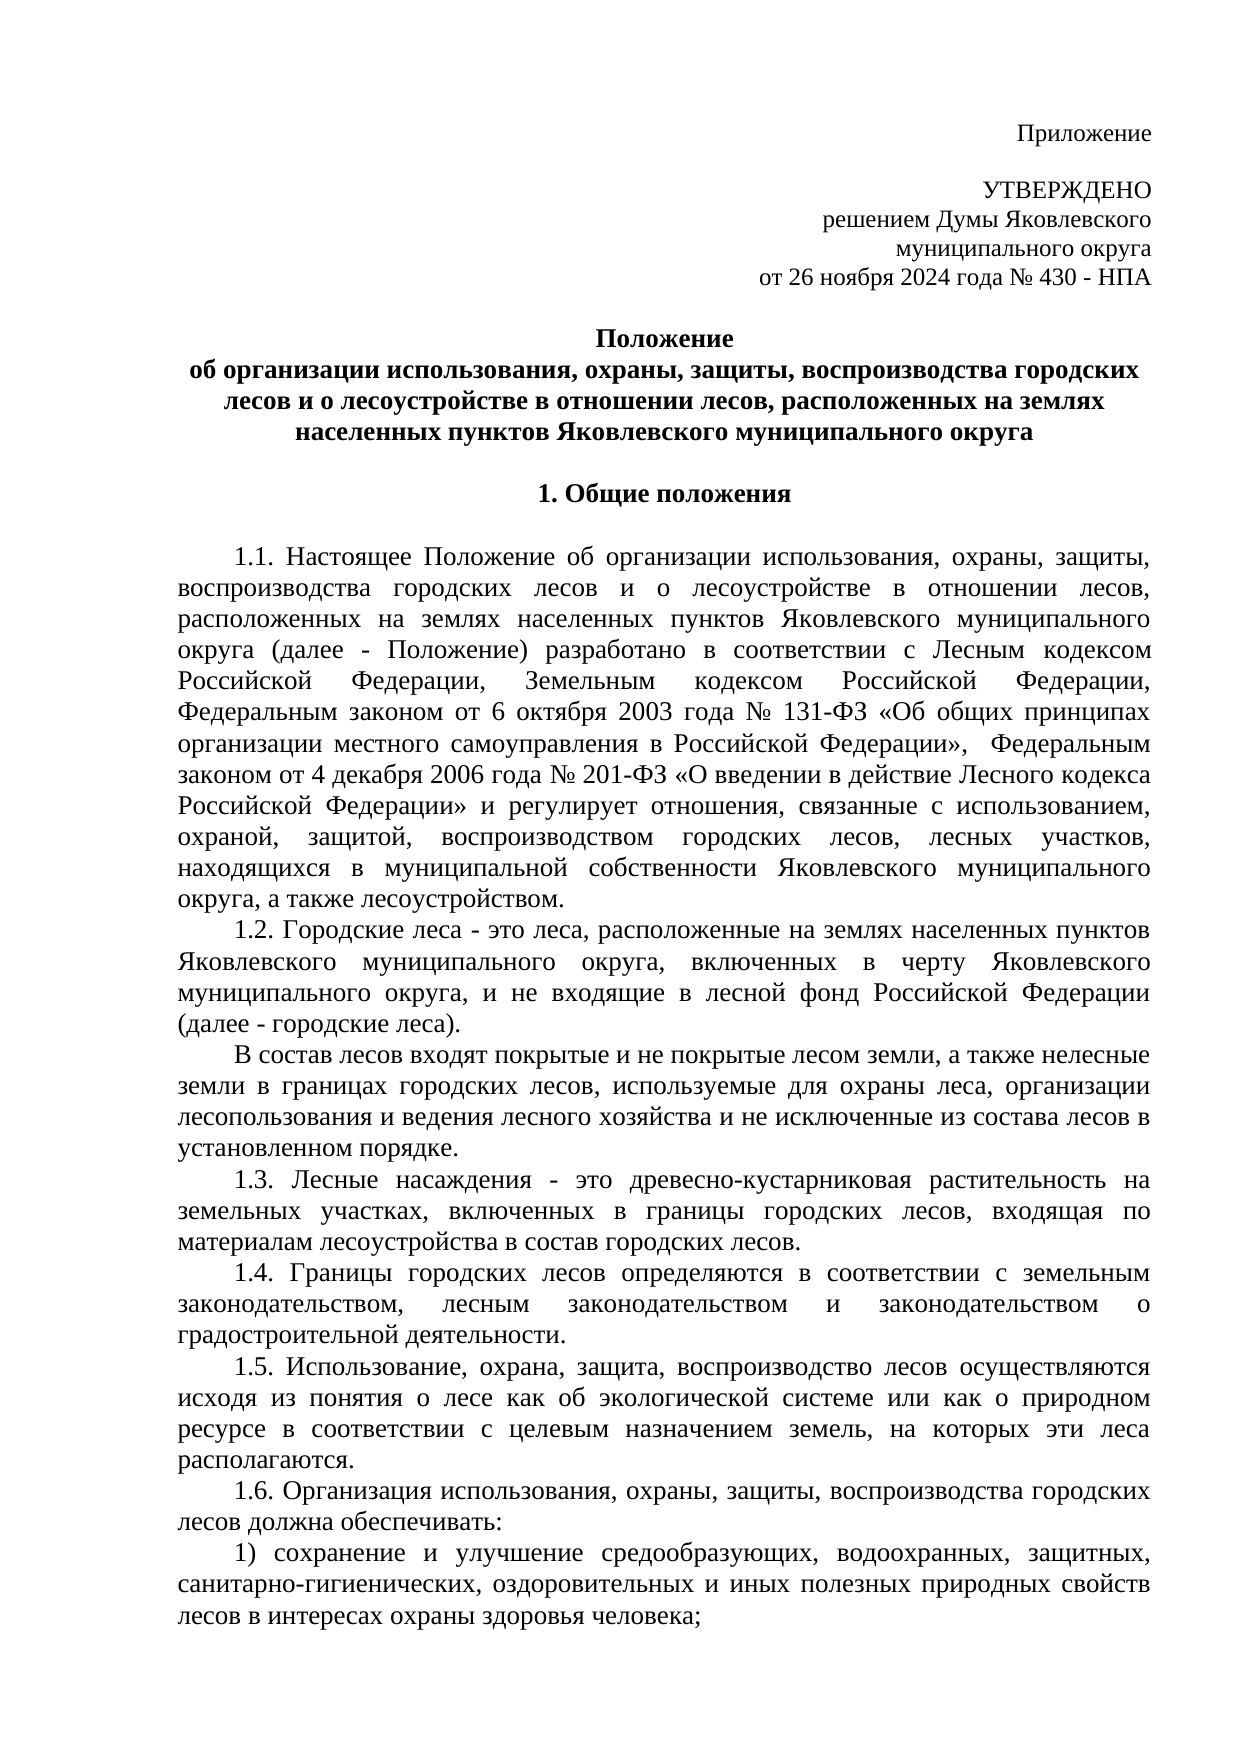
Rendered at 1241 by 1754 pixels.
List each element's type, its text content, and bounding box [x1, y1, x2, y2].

text В состав лесов входят покрытые и не покрытые лесом земли, а также нелесные земли в границах городских лесов, используемые для охраны леса, организации лесопользования и ведения лесного хозяйства и не исключенные из состава лесов в установленном порядке. [177, 1038, 1152, 1163]
text 1.2. Городские леса - это леса, расположенные на землях населенных пунктов Яковлевского муниципального округа, включенных в черту Яковлевского муниципального округа, и не входящие в лесной фонд Российской Федерации (далее - городские леса). [177, 913, 1152, 1038]
text 1.1. Настоящее Положение об организации использования, охраны, защиты, воспроизводства городских лесов и о лесоустройстве в отношении лесов, расположенных на землях населенных пунктов Яковлевского муниципального округа (далее - Положение) разработано в соответствии с Лесным кодексом Российской Федерации, Земельным кодексом Российской Федерации, Федеральным законом от 6 октября 2003 года № 131-ФЗ «Об общих принципах организации местного самоуправления в Российской Федерации», Федеральным законом от 4 декабря 2006 года № 201-ФЗ «О введении в действие Лесного кодекса Российской Федерации» и регулирует отношения, связанные с использованием, охраной, защитой, воспроизводством городских лесов, лесных участков, находящихся в муниципальной собственности Яковлевского муниципального округа, а также лесоустройством. [177, 540, 1152, 913]
text 1.6. Организация использования, охраны, защиты, воспроизводства городских лесов должна обеспечивать: [177, 1474, 1152, 1536]
text 1) сохранение и улучшение средообразующих, водоохранных, защитных, санитарно-гигиенических, оздоровительных и иных полезных природных свойств лесов в интересах охраны здоровья человека; [177, 1536, 1152, 1630]
text Приложение [177, 118, 1152, 147]
text УТВЕРЖДЕНО решением Думы Яковлевского [177, 176, 1152, 233]
text Положение [177, 322, 1152, 353]
text 1.3. Лесные насаждения - это древесно-кустарниковая растительность на земельных участках, включенных в границы городских лесов, входящая по материалам лесоустройства в состав городских лесов. [177, 1163, 1152, 1256]
text 1.4. Границы городских лесов определяются в соответствии с земельным законодательством, лесным законодательством и законодательством о градостроительной деятельности. [177, 1256, 1152, 1349]
text 1.5. Использование, охрана, защита, воспроизводство лесов осуществляются исходя из понятия о лесе как об экологической системе или как о природном ресурсе в соответствии с целевым назначением земель, на которых эти леса располагаются. [177, 1349, 1152, 1474]
text об организации использования, охраны, защиты, воспроизводства городских лесов и о лесоустройстве в отношении лесов, расположенных на землях населенных пунктов Яковлевского муниципального округа [177, 353, 1152, 446]
text от 26 ноября 2024 года № 430 - НПА [177, 262, 1152, 291]
title 1. Общие положения [177, 477, 1152, 509]
text муниципального округа [177, 233, 1152, 262]
